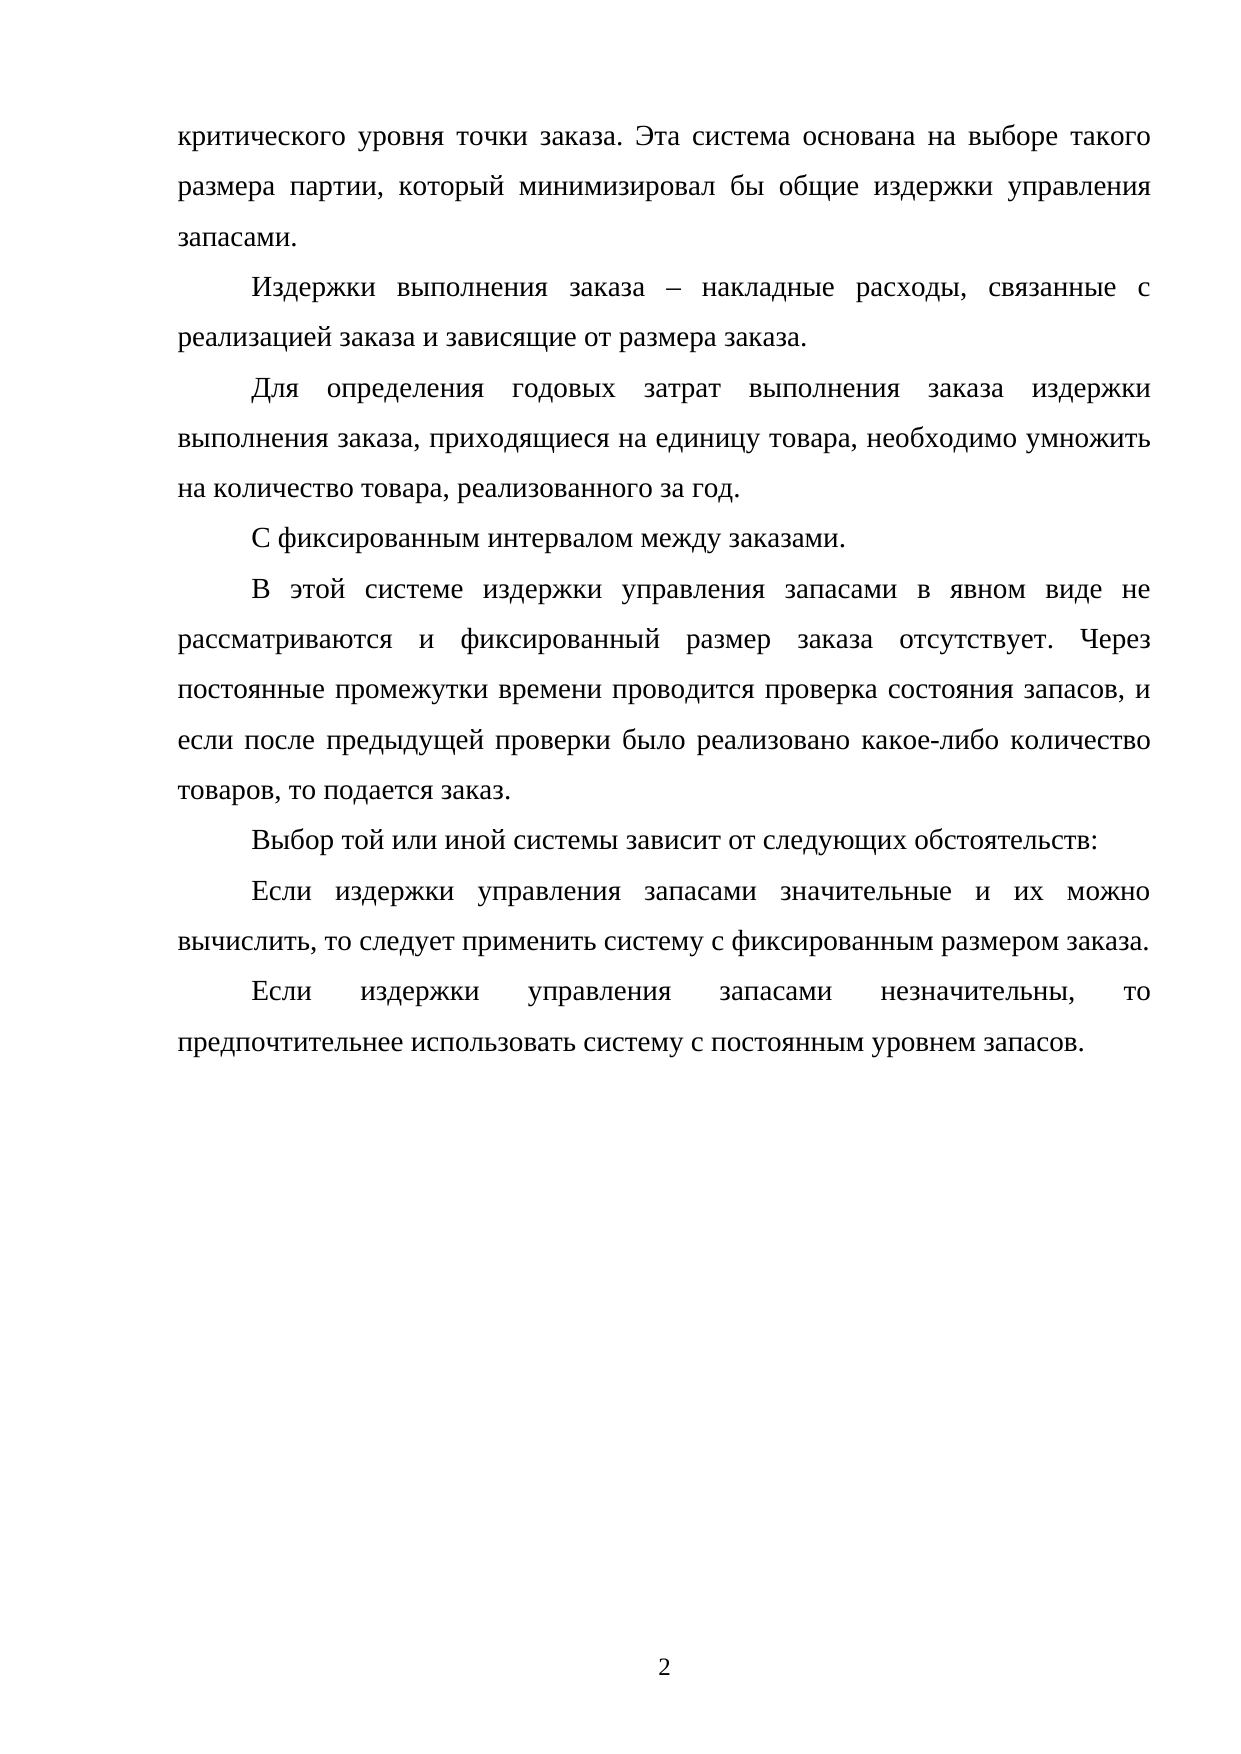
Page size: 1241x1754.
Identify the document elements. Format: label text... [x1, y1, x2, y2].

text Издержки выполнения заказа – накладные расходы, связанные с реализацией заказа и зависящие от размера заказа. [177, 269, 1152, 353]
text Если издержки управления запасами незначительны, то предпочтительнее использовать систему с постоянным уровнем запасов. [177, 973, 1152, 1057]
text Для определения годовых затрат выполнения заказа издержки выполнения заказа, приходящиеся на единицу товара, необходимо умножить на количество товара, реализованного за год. [177, 370, 1152, 504]
text Выбор той или иной системы зависит от следующих обстоятельств: [177, 822, 1152, 856]
text Если издержки управления запасами значительные и их можно вычислить, то следует применить систему с фиксированным размером заказа. [177, 873, 1152, 957]
text В этой системе издержки управления запасами в явном виде не рассматриваются и фиксированный размер заказа отсутствует. Через постоянные промежутки времени проводится проверка состояния запасов, и если после предыдущей проверки было реализовано какое-либо количество товаров, то подается заказ. [177, 571, 1152, 806]
text С фиксированным интервалом между заказами. [177, 521, 1152, 554]
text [177, 118, 1152, 252]
